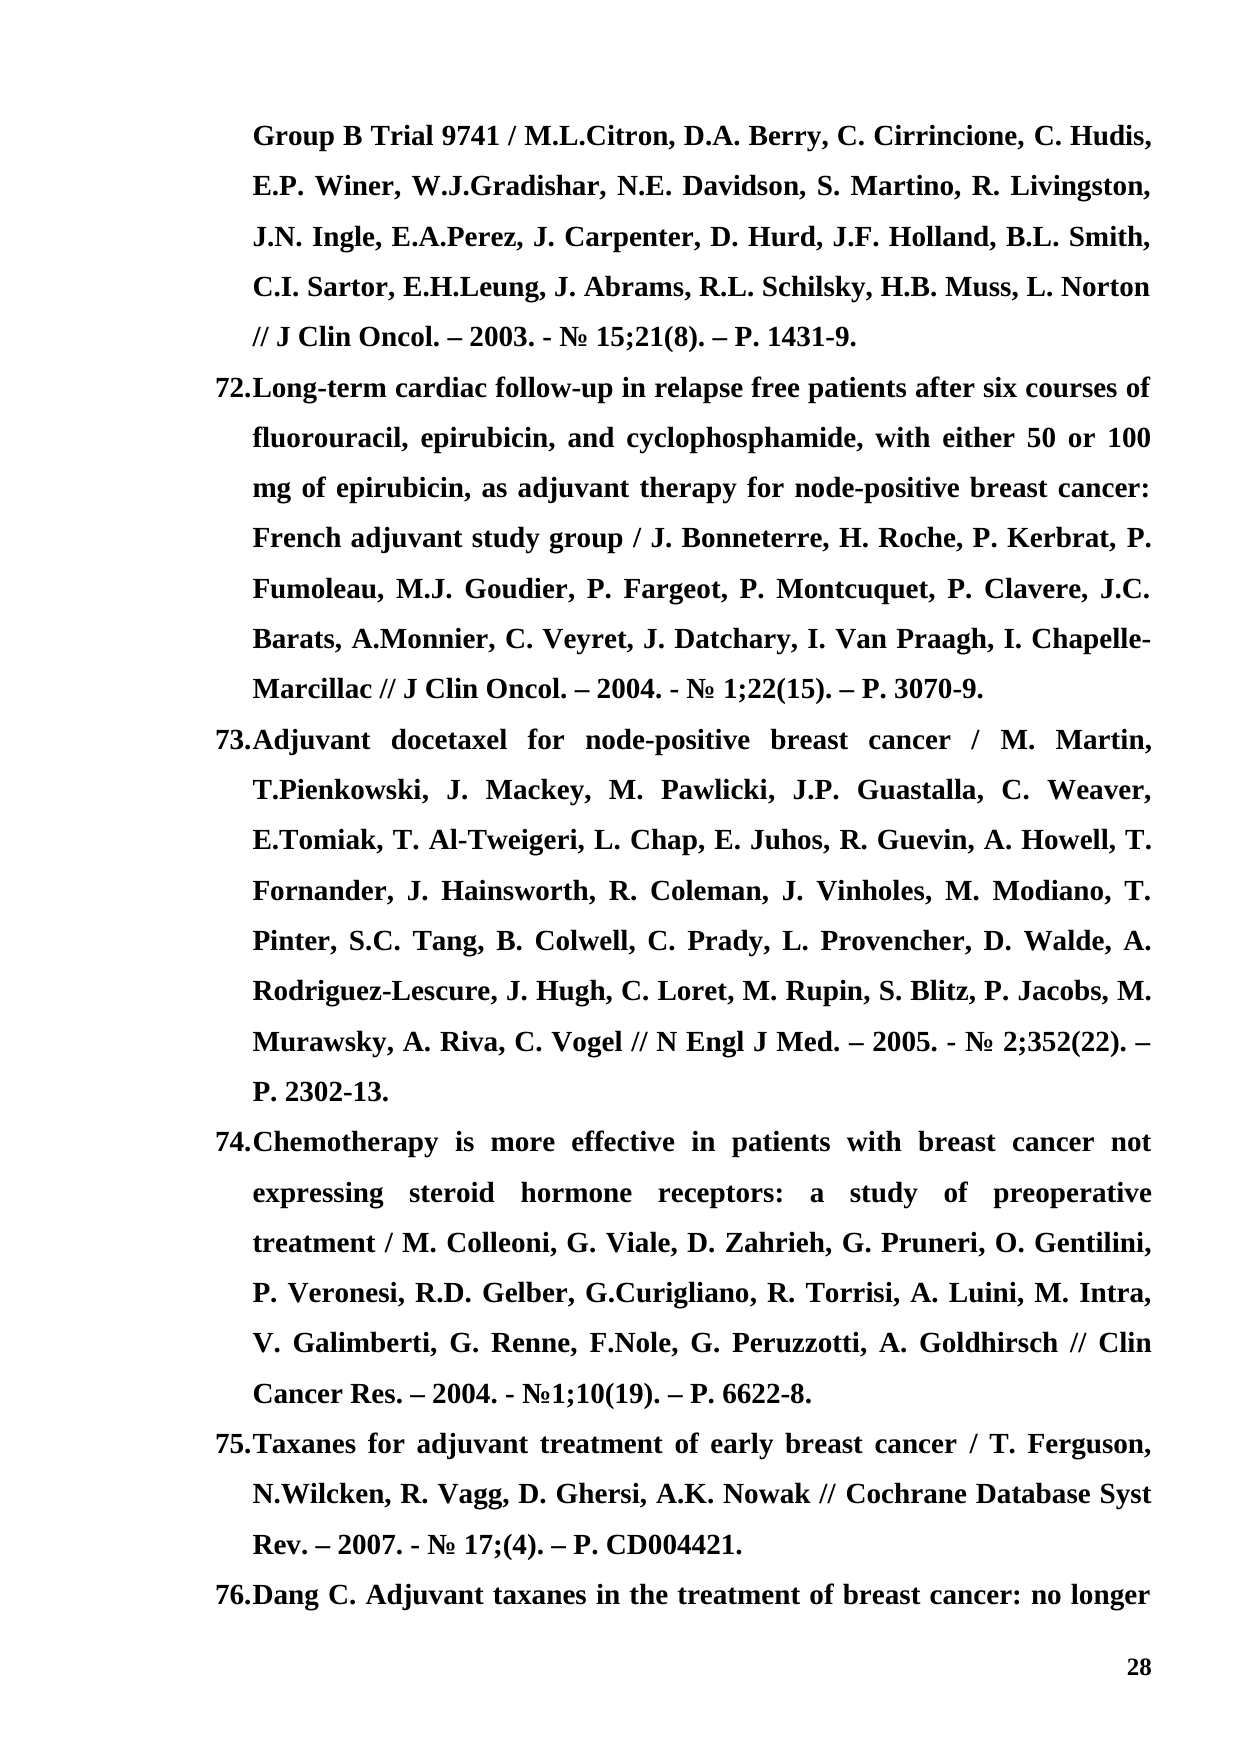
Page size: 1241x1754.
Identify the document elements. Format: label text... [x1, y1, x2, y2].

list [215, 118, 1152, 353]
list Adjuvant docetaxel for node-positive breast cancer / M. Martin, T.Pienkowski, J. Mackey, M. Pawlicki, J.P. Guastalla, C. Weaver, E.Tomiak, T. Al-Tweigeri, L. Chap, E. Juhos, R. Guevin, A. Howell, T. Fornander, J. Hainsworth, R. Coleman, J. Vinholes, M. Modiano, T. Pinter, S.C. Tang, B. Colwell, C. Prady, L. Provencher, D. Walde, A. Rodriguez-Lescure, J. Hugh, C. Loret, M. Rupin, S. Blitz, P. Jacobs, M. Murawsky, A. Riva, C. Vogel // N Engl J Med. – 2005. - № 2;352(22). – Р. 2302-13. [215, 722, 1152, 1108]
list Chemotherapy is more effective in patients with breast cancer not expressing steroid hormone receptors: a study of preoperative treatment / M. Colleoni, G. Viale, D. Zahrieh, G. Pruneri, O. Gentilini, P. Veronesi, R.D. Gelber, G.Curigliano, R. Torrisi, A. Luini, M. Intra, V. Galimberti, G. Renne, F.Nole, G. Peruzzotti, A. Goldhirsch // Clin Cancer Res. – 2004. - №1;10(19). – Р. 6622-8. [215, 1124, 1152, 1409]
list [215, 1577, 1152, 1611]
list Taxanes for adjuvant treatment of early breast cancer / T. Ferguson, N.Wilcken, R. Vagg, D. Ghersi, A.K. Nowak // Cochrane Database Syst Rev. – 2007. - № 17;(4). – Р. CD004421. [215, 1426, 1152, 1560]
list Long-term cardiac follow-up in relapse free patients after six courses of fluorouracil, epirubicin, and cyclophosphamide, with either 50 or 100 mg of epirubicin, as adjuvant therapy for node-positive breast cancer: French adjuvant study group / J. Bonneterre, H. Roche, P. Kerbrat, P. Fumoleau, M.J. Goudier, P. Fargeot, P. Montcuquet, P. Clavere, J.C. Barats, A.Monnier, C. Veyret, J. Datchary, I. Van Praagh, I. Chapelle-Marcillac // J Clin Oncol. – 2004. - № 1;22(15). – Р. 3070-9. [215, 370, 1152, 705]
